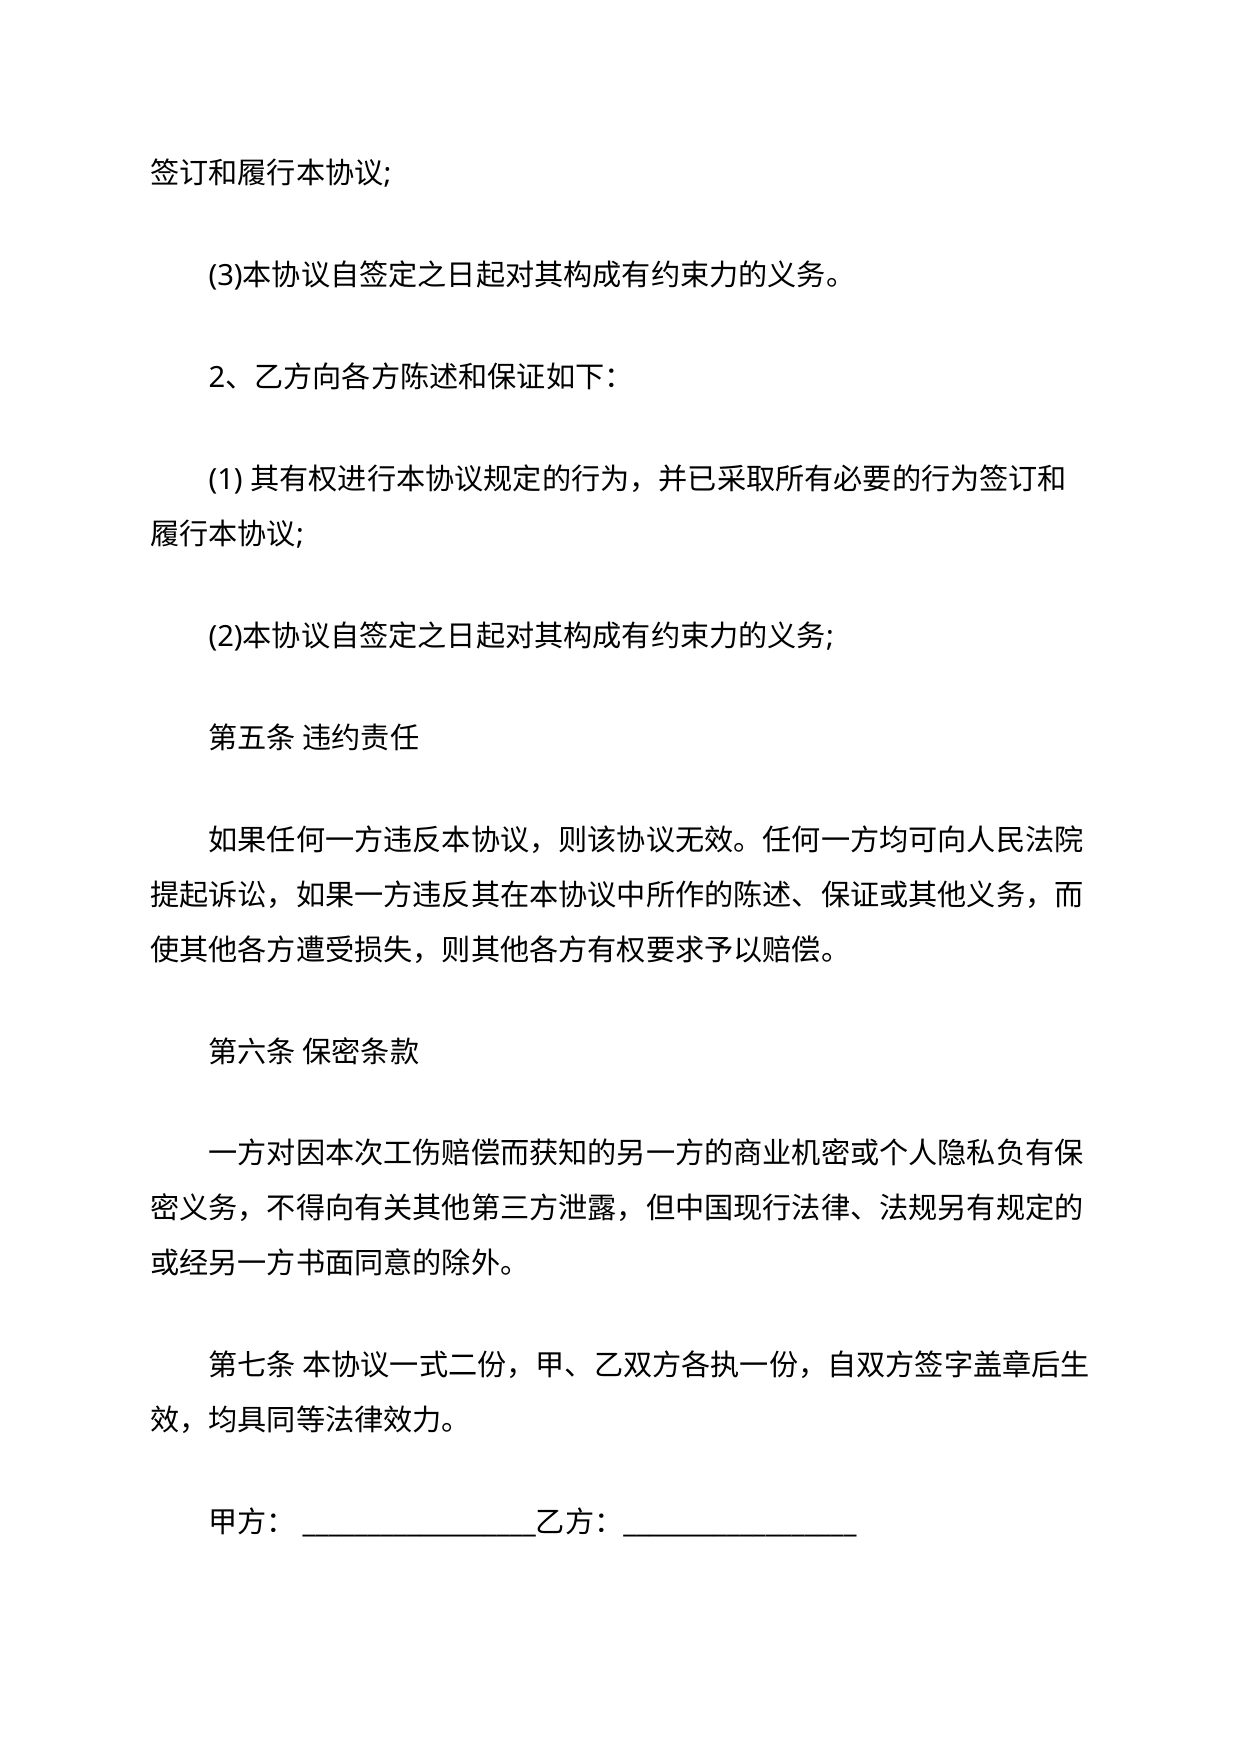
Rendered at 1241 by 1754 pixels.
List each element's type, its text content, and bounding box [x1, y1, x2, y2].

text (1) 其有权进行本协议规定的行为，并已采取所有必要的行为签订和履行本协议; [150, 456, 1090, 553]
text 第七条 本协议一式二份，甲、乙双方各执一份，自双方签字盖章后生效，均具同等法律效力。 [150, 1342, 1090, 1439]
text (2)本协议自签定之日起对其构成有约束力的义务; [150, 613, 1090, 655]
text 2、乙方向各方陈述和保证如下： [150, 354, 1090, 396]
text 甲方： __________________乙方：__________________ [150, 1498, 1090, 1541]
text (3)本协议自签定之日起对其构成有约束力的义务。 [150, 252, 1090, 294]
text 第六条 保密条款 [150, 1028, 1090, 1071]
text 第五条 违约责任 [150, 715, 1090, 757]
text 一方对因本次工伤赔偿而获知的另一方的商业机密或个人隐私负有保密义务，不得向有关其他第三方泄露，但中国现行法律、法规另有规定的或经另一方书面同意的除外。 [150, 1130, 1090, 1282]
text 如果任何一方违反本协议，则该协议无效。任何一方均可向人民法院提起诉讼，如果一方违反其在本协议中所作的陈述、保证或其他义务，而使其他各方遭受损失，则其他各方有权要求予以赔偿。 [150, 817, 1090, 969]
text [150, 150, 1090, 192]
